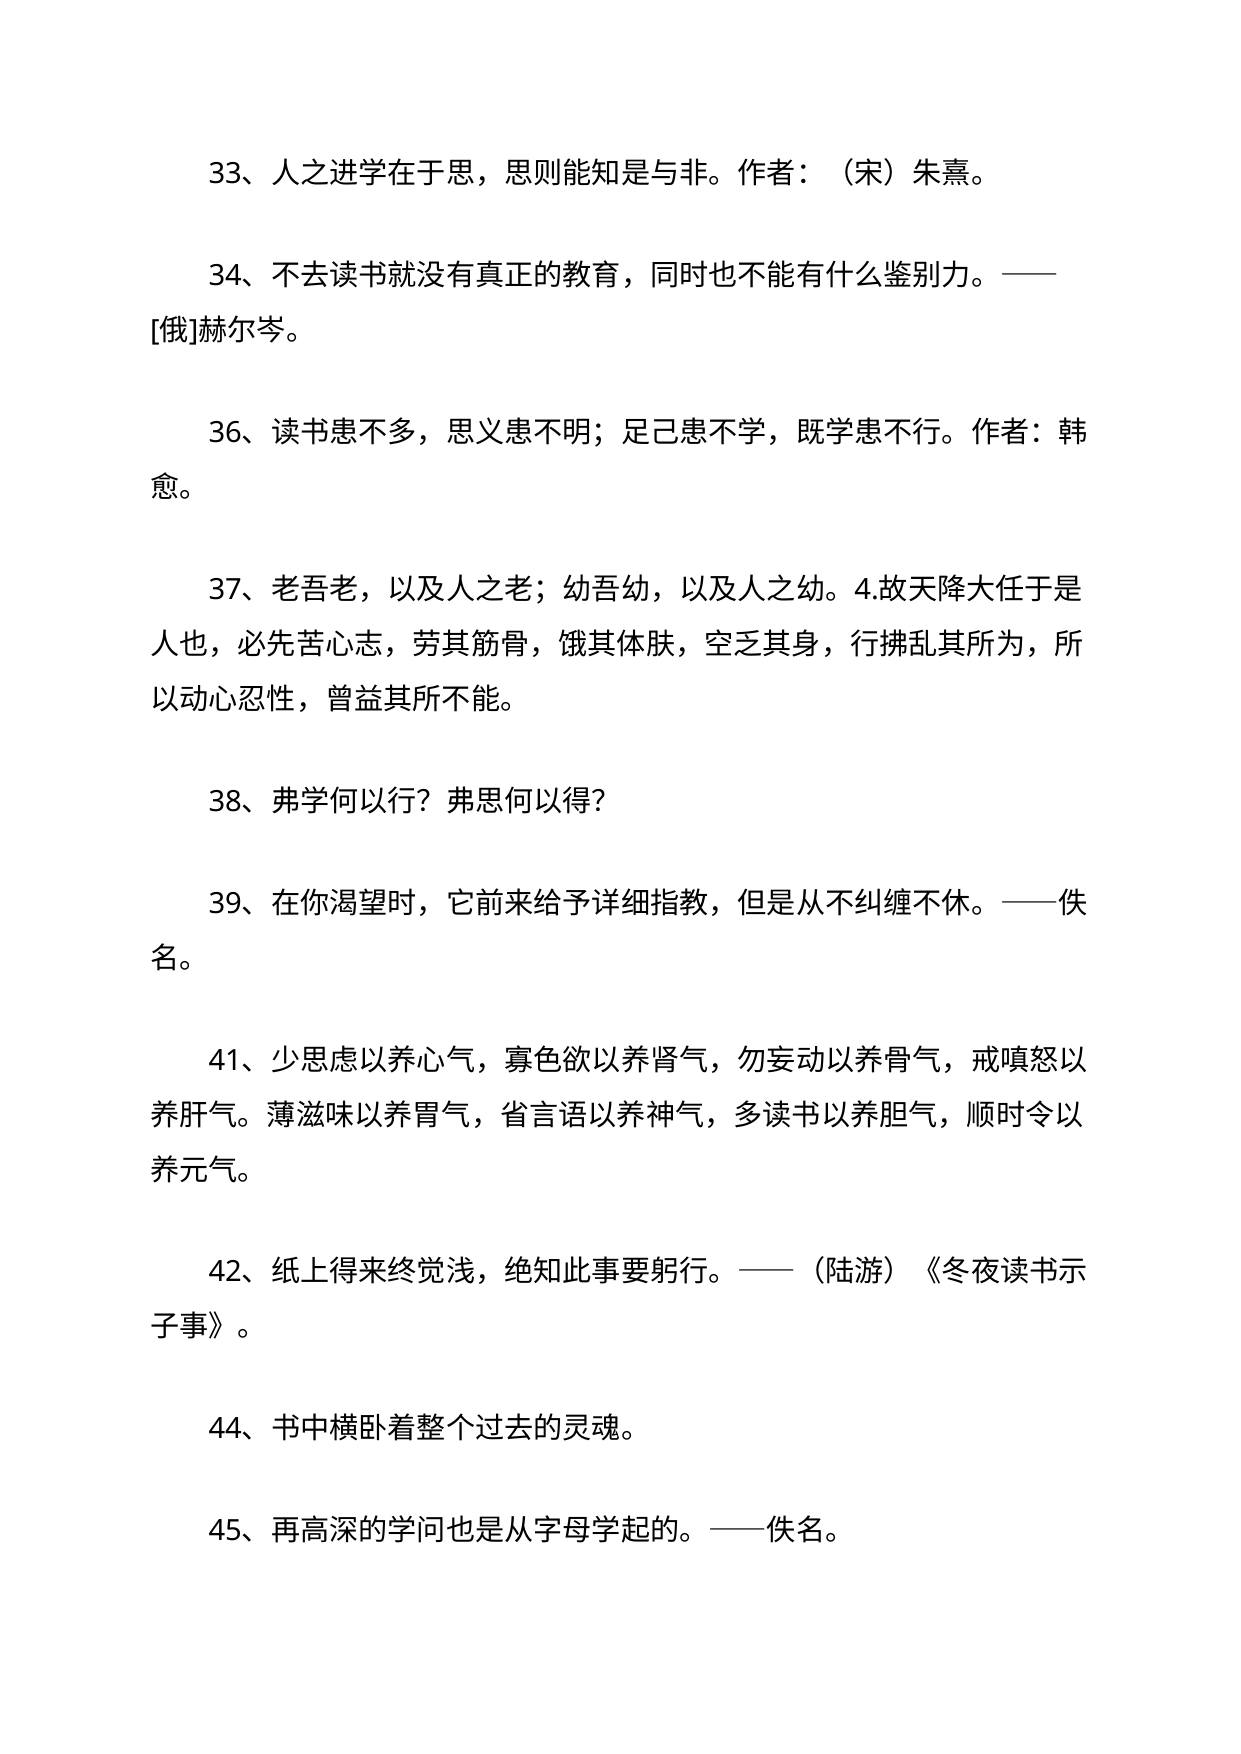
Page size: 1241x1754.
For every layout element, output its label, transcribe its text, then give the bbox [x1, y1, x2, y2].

text 34、不去读书就没有真正的教育，同时也不能有什么鉴别力。——[俄]赫尔岑。 [150, 252, 1090, 349]
text 33、人之进学在于思，思则能知是与非。作者：（宋）朱熹。 [150, 150, 1090, 192]
text 38、弗学何以行？弗思何以得？ [150, 777, 1090, 820]
text 42、纸上得来终觉浅，绝知此事要躬行。——（陆游）《冬夜读书示子事》。 [150, 1248, 1090, 1345]
text 37、老吾老，以及人之老；幼吾幼，以及人之幼。4.故天降大任于是人也，必先苦心志，劳其筋骨，饿其体肤，空乏其身，行拂乱其所为，所以动心忍性，曾益其所不能。 [150, 566, 1090, 718]
text 44、书中横卧着整个过去的灵魂。 [150, 1404, 1090, 1447]
text 39、在你渴望时，它前来给予详细指教，但是从不纠缠不休。——佚名。 [150, 879, 1090, 977]
text 41、少思虑以养心气，寡色欲以养肾气，勿妄动以养骨气，戒嗔怒以养肝气。薄滋味以养胃气，省言语以养神气，多读书以养胆气，顺时令以养元气。 [150, 1036, 1090, 1188]
text 45、再高深的学问也是从字母学起的。——佚名。 [150, 1507, 1090, 1549]
text 36、读书患不多，思义患不明；足己患不学，既学患不行。作者：韩愈。 [150, 409, 1090, 506]
